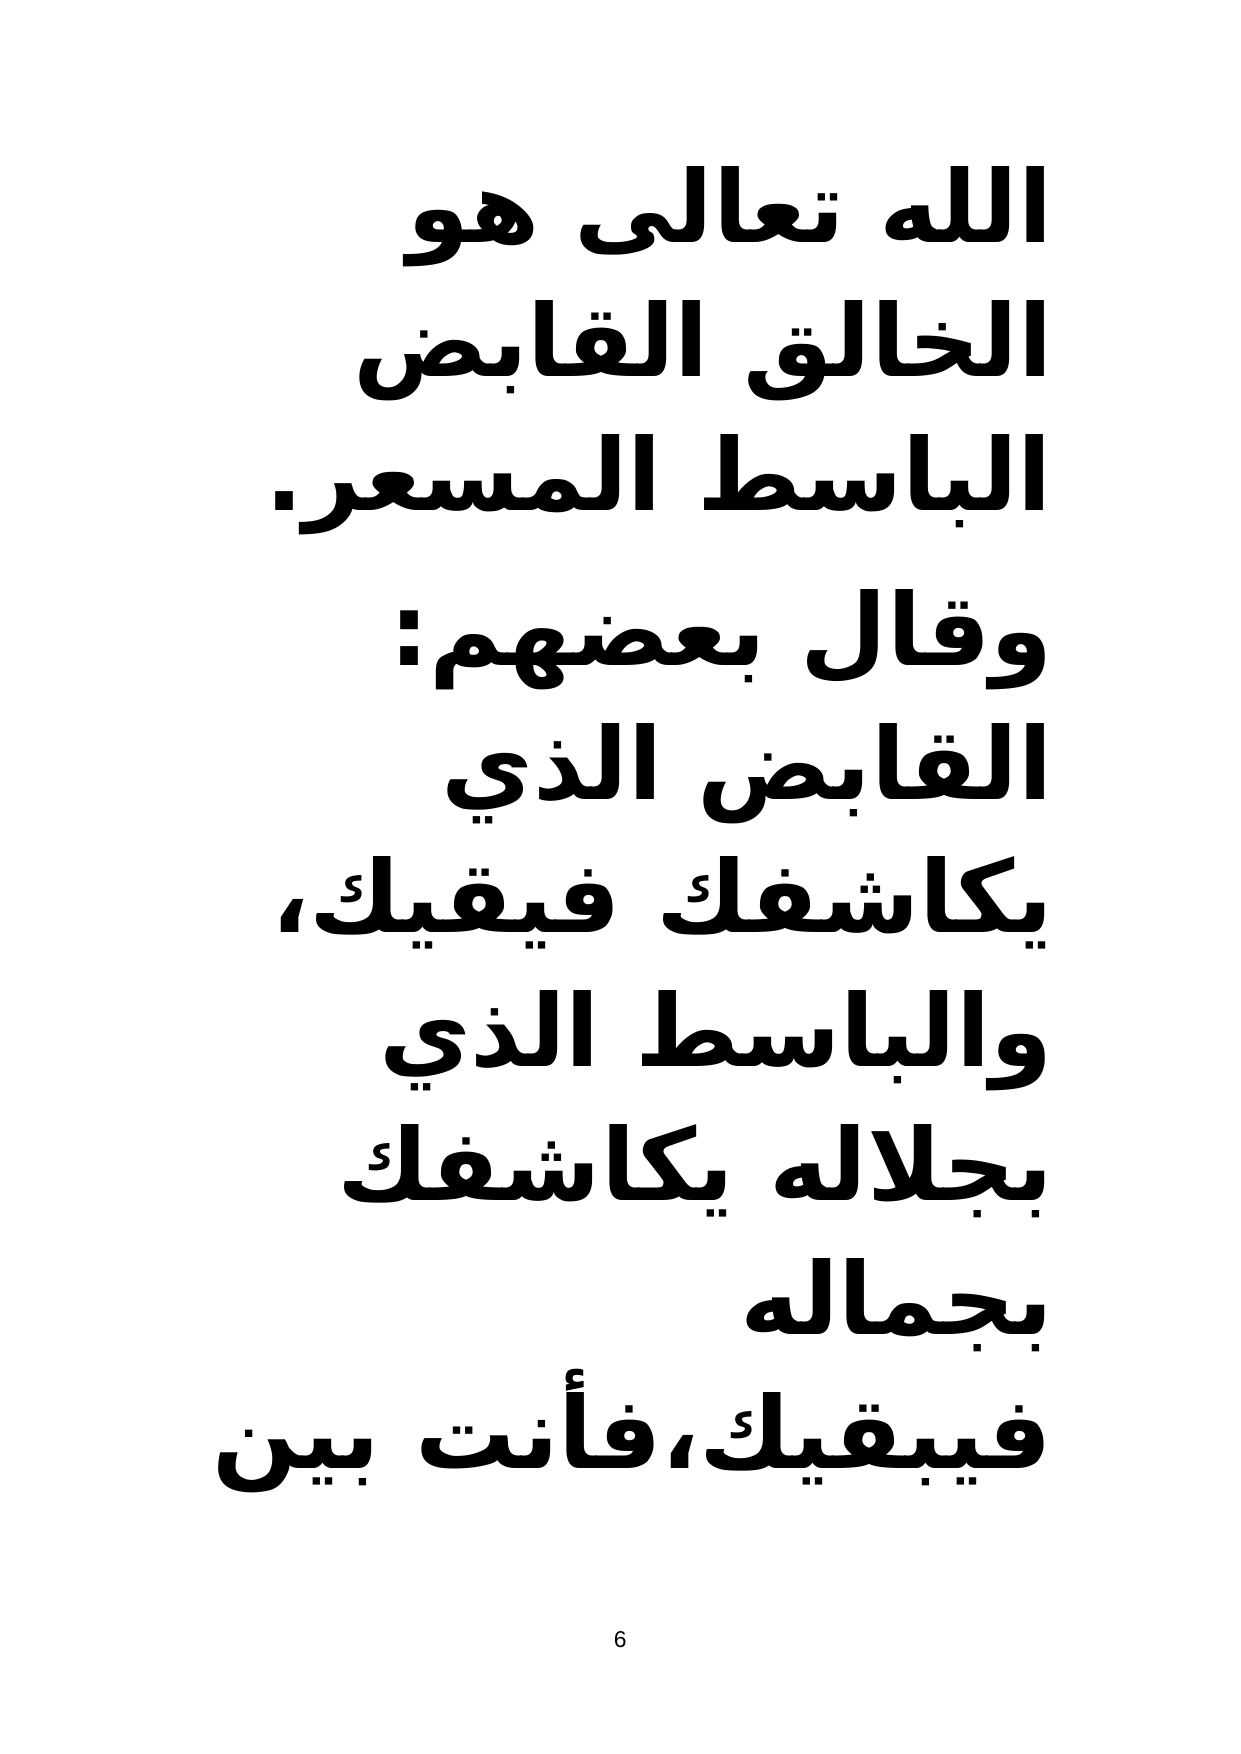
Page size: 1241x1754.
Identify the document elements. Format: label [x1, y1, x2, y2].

text [187, 572, 1053, 1492]
text [187, 150, 1053, 534]
